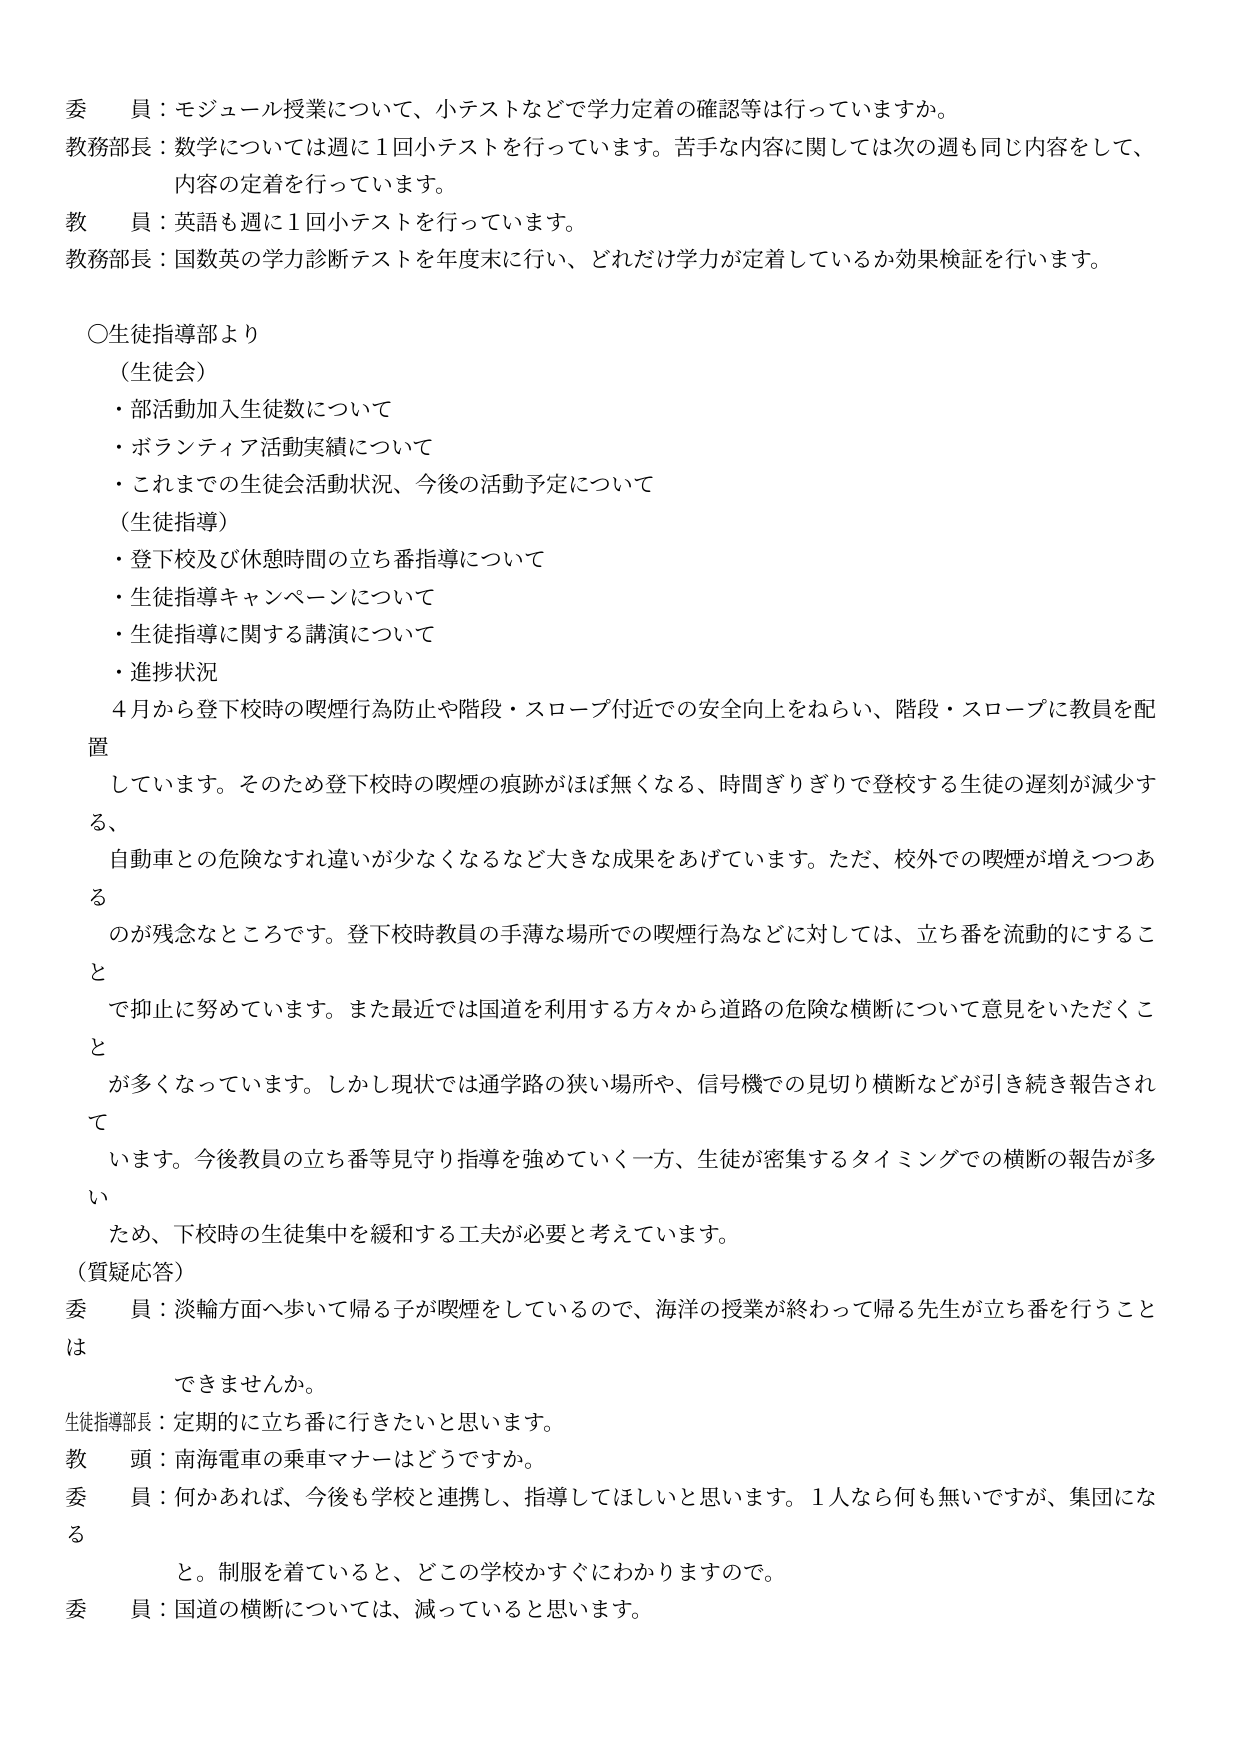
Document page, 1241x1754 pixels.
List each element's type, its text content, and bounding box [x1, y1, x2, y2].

text のが残念なところです。登下校時教員の手薄な場所での喫煙行為などに対しては、立ち番を流動的にすること [87, 914, 1175, 989]
text ・これまでの生徒会活動状況、今後の活動予定について [65, 464, 1175, 502]
text 委 員：モジュール授業について、小テストなどで学力定着の確認等は行っていますか。 [65, 89, 1175, 127]
text しています。そのため登下校時の喫煙の痕跡がほぼ無くなる、時間ぎりぎりで登校する生徒の遅刻が減少する、 [87, 764, 1175, 839]
text 自動車との危険なすれ違いが少なくなるなど大きな成果をあげています。ただ、校外での喫煙が増えつつある [87, 839, 1175, 914]
text が多くなっています。しかし現状では通学路の狭い場所や、信号機での見切り横断などが引き続き報告されて [87, 1064, 1175, 1139]
text ・部活動加入生徒数について [87, 389, 1175, 427]
text 教 頭：南海電車の乗車マナーはどうですか。 [65, 1439, 1175, 1477]
text ・生徒指導に関する講演について [65, 614, 1175, 652]
text ・ボランティア活動実績について [65, 427, 1175, 464]
text 委 員：淡輪方面へ歩いて帰る子が喫煙をしているので、海洋の授業が終わって帰る先生が立ち番を行うことは [65, 1289, 1175, 1364]
text で抑止に努めています。また最近では国道を利用する方々から道路の危険な横断について意見をいただくこと [87, 989, 1175, 1064]
text ４月から登下校時の喫煙行為防止や階段・スロープ付近での安全向上をねらい、階段・スロープに教員を配置 [65, 689, 1175, 764]
text 委 員：国道の横断については、減っていると思います。 [65, 1589, 1175, 1627]
text （生徒会） [65, 352, 1175, 389]
text 教務部長：数学については週に１回小テストを行っています。苦手な内容に関しては次の週も同じ内容をして、内容の定着を行っています。 [65, 127, 1175, 202]
text ・生徒指導キャンペーンについて [65, 577, 1175, 614]
text （生徒指導） [65, 502, 1175, 539]
text 教務部長：国数英の学力診断テストを年度末に行い、どれだけ学力が定着しているか効果検証を行います。 [65, 239, 1175, 277]
text と。制服を着ていると、どこの学校かすぐにわかりますので。 [65, 1552, 1175, 1589]
text 〇生徒指導部より [65, 314, 1175, 352]
text 生徒指導部長：定期的に立ち番に行きたいと思います。 [65, 1402, 1175, 1439]
text 委 員：何かあれば、今後も学校と連携し、指導してほしいと思います。１人なら何も無いですが、集団になる [65, 1477, 1175, 1552]
text 教 員：英語も週に１回小テストを行っています。 [65, 202, 1175, 239]
text （質疑応答） [65, 1252, 1175, 1289]
text できませんか。 [65, 1364, 1175, 1402]
text います。今後教員の立ち番等見守り指導を強めていく一方、生徒が密集するタイミングでの横断の報告が多い [87, 1139, 1175, 1214]
text ・進捗状況 [65, 652, 1175, 689]
text ・登下校及び休憩時間の立ち番指導について [65, 539, 1175, 577]
text ため、下校時の生徒集中を緩和する工夫が必要と考えています。 [87, 1214, 1175, 1252]
